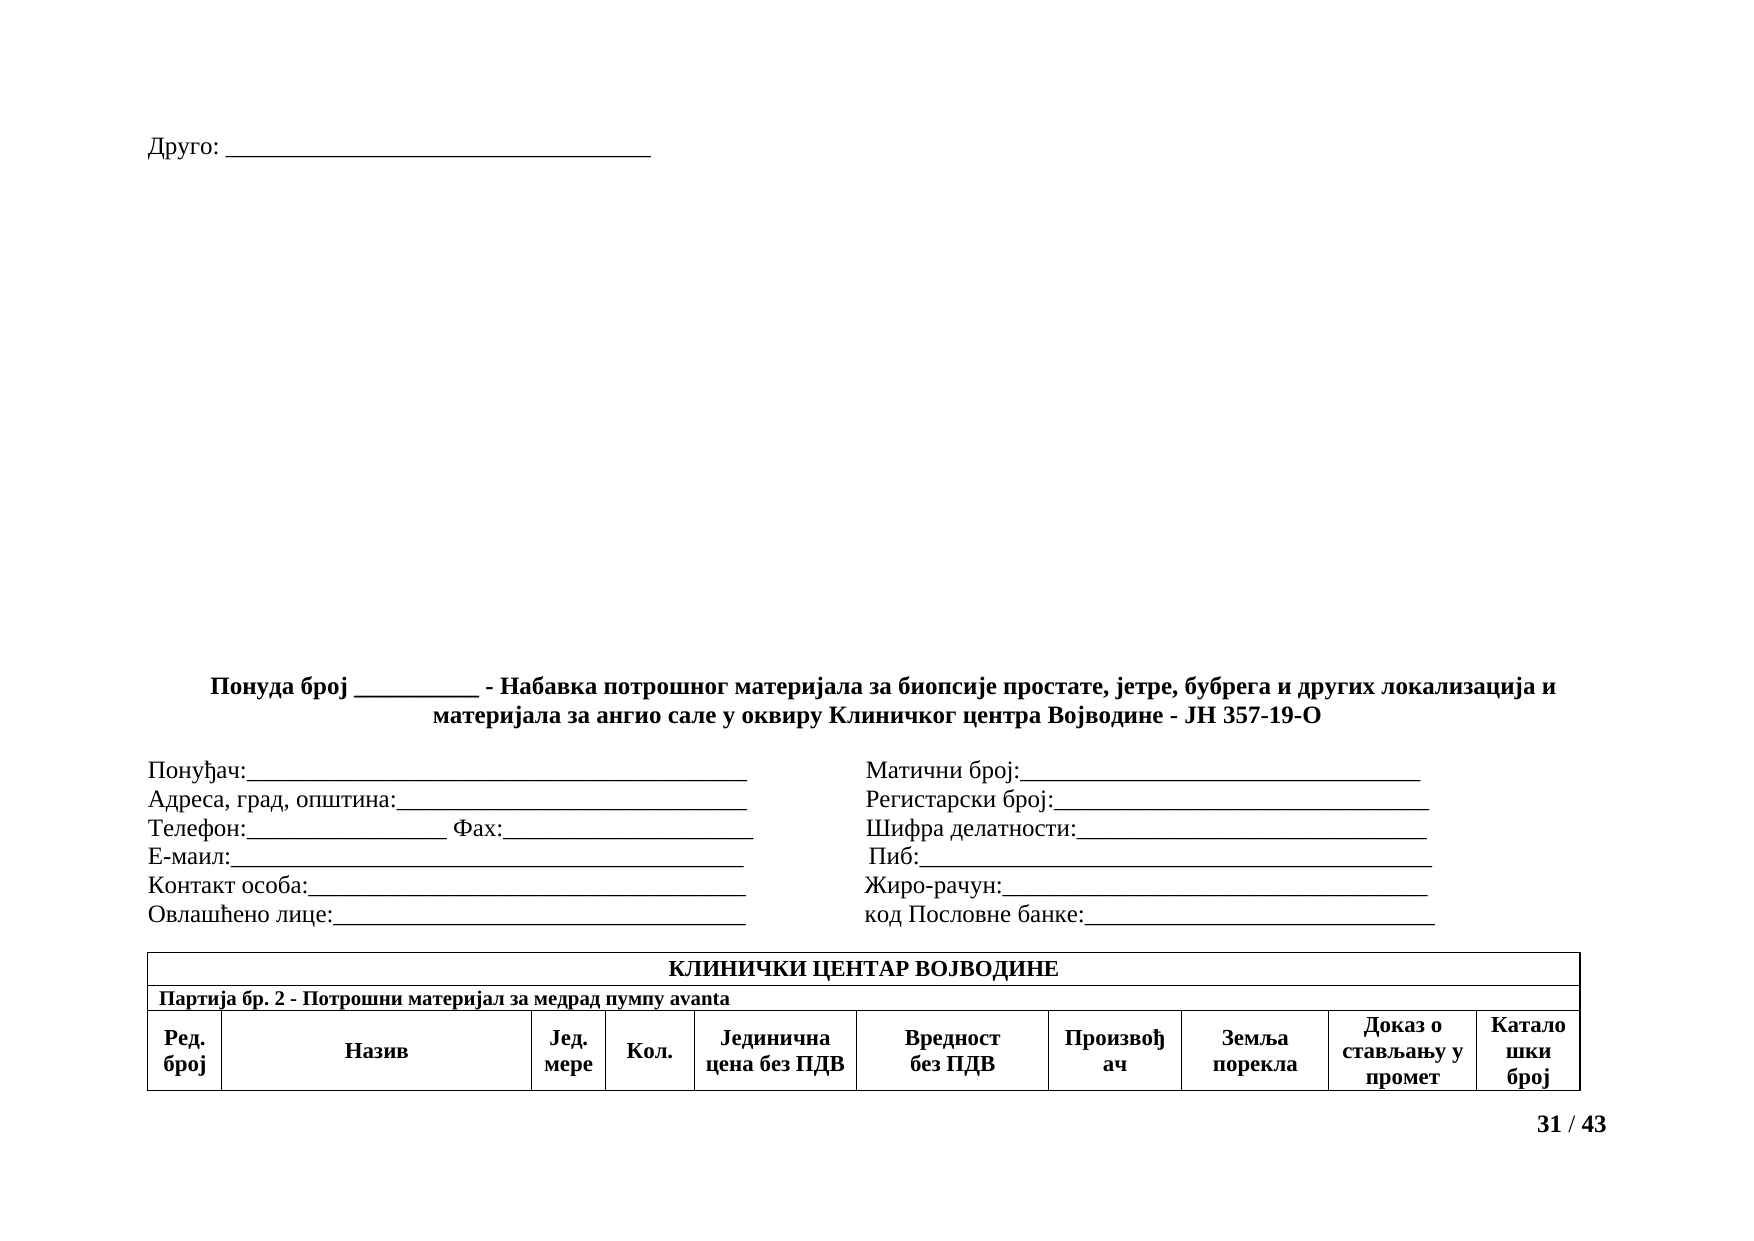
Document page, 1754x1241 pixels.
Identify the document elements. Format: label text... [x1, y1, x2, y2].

table_cell Јед. мере [532, 1011, 605, 1090]
table_cell Доказ о стављању у промет [1329, 1011, 1476, 1090]
text Овлашћено лице:_________________________________ код Пословне банке:____________________________ [148, 899, 1606, 928]
text Друго: __________________________________ [148, 131, 1606, 160]
text Контакт особа:___________________________________ Жиро-рачун:__________________________________ [148, 870, 1606, 899]
table_cell Назив [222, 1011, 531, 1090]
table_header КЛИНИЧКИ ЦЕНТАР ВОЈВОДИНЕ [148, 953, 1579, 984]
table_cell Каталошки број [1477, 1011, 1579, 1090]
text Е-маил:_________________________________________ Пиб:_________________________________________ [148, 841, 1606, 870]
table_cell Произвођач [1049, 1011, 1181, 1090]
table_cell Кол. [606, 1011, 694, 1090]
text Адреса, град, општина:____________________________ Регистарски број:______________________________ [148, 784, 1606, 813]
text Понуда број __________ - Набавка потрошног материјала за биопсије простате, јетре, бубрега и других локализација и материјала за ангио сале у оквиру Клиничког центра Војводине - ЈН 357-19-О [148, 671, 1606, 729]
table_cell Вредност без ПДВ [857, 1011, 1048, 1090]
table_cell Земља порекла [1182, 1011, 1328, 1090]
table_cell Партија бр. 2 - Потрошни материјал за медрад пумпу avanta [148, 986, 1579, 1009]
text Телефон:________________ Фах:____________________ Шифра делатности:____________________________ [148, 813, 1606, 841]
text Понуђач:________________________________________ Матични број:________________________________ [148, 755, 1606, 784]
table_cell Јединична цена без ПДВ [695, 1011, 856, 1090]
table_cell Ред.број [148, 1011, 221, 1090]
